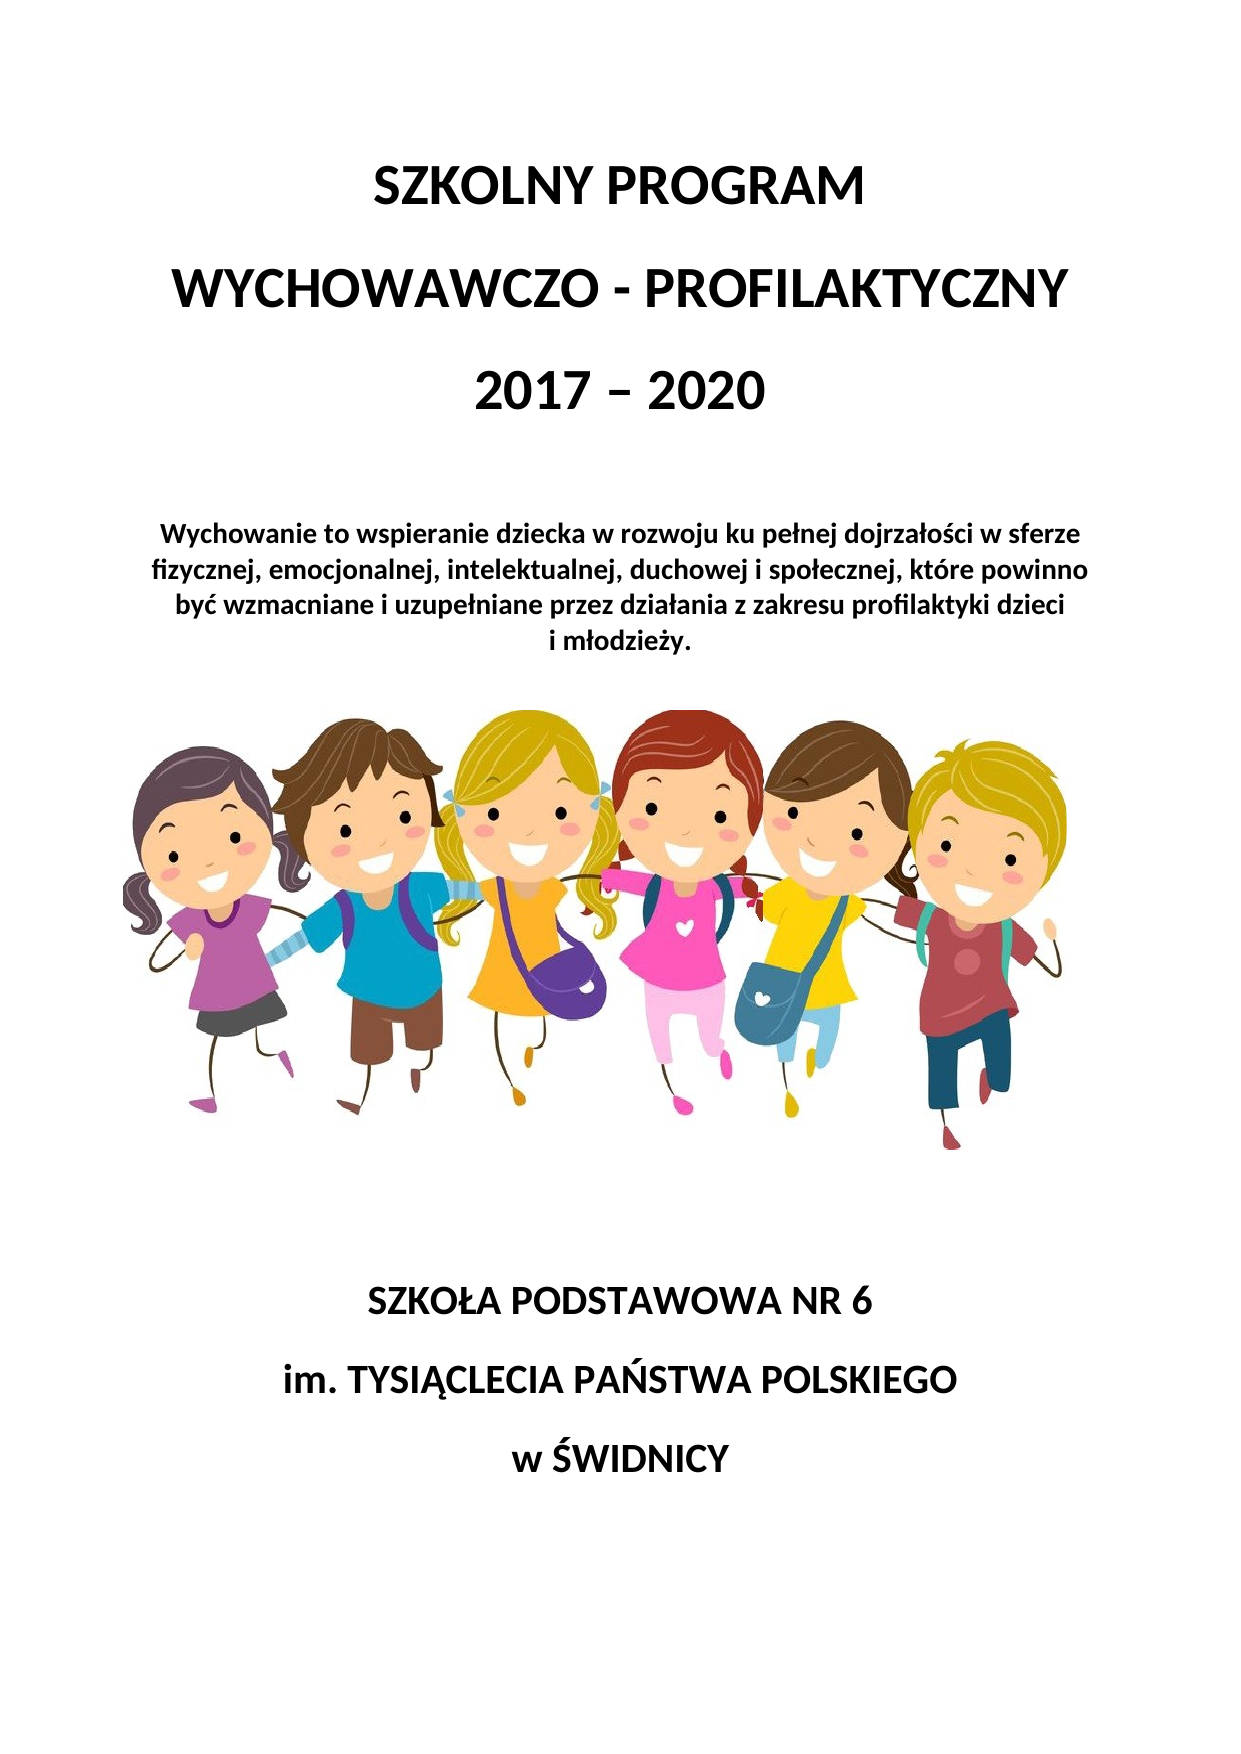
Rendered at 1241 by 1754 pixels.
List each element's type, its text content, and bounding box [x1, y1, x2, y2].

text SZKOLNY PROGRAM [148, 148, 1093, 219]
text WYCHOWAWCZO - PROFILAKTYCZNY [148, 250, 1093, 322]
text 2017 – 2020 [148, 353, 1093, 424]
text w ŚWIDNICY [148, 1432, 1093, 1483]
text SZKOŁA PODSTAWOWA NR 6 [148, 1274, 1093, 1324]
text Wychowanie to wspieranie dziecka w rozwoju ku pełnej dojrzałości w sferze fizycznej, emocjonalnej, intelektualnej, duchowej i społecznej, które powinno być wzmacniane i uzupełniane przez działania z zakresu profilaktyki dzieci i młodzieży. [148, 515, 1093, 658]
text im. TYSIĄCLECIA PAŃSTWA POLSKIEGO [148, 1353, 1093, 1404]
picture [122, 710, 1067, 1150]
